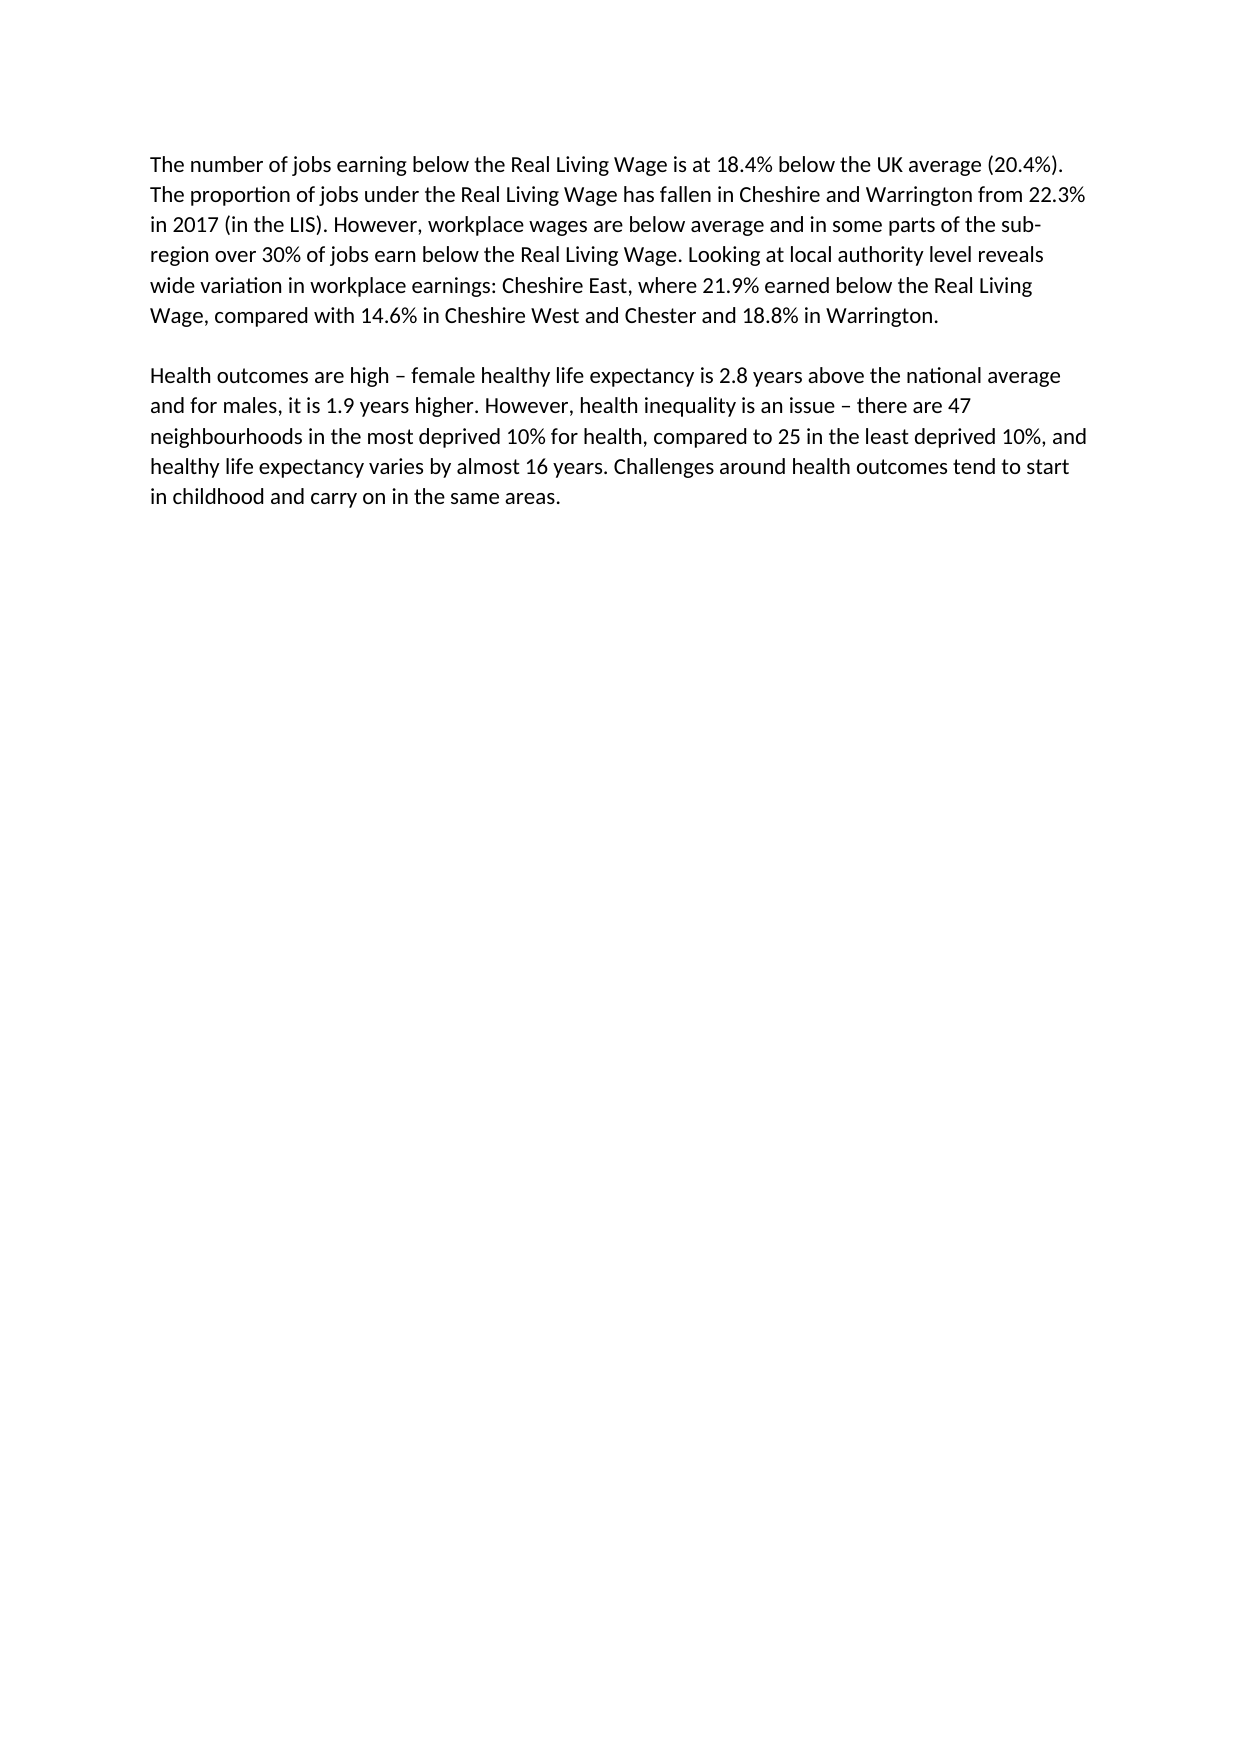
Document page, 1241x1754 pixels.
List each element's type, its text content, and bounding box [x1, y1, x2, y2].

text The number of jobs earning below the Real Living Wage is at 18.4% below the UK average (20.4%). The proportion of jobs under the Real Living Wage has fallen in Cheshire and Warrington from 22.3% in 2017 (in the LIS). However, workplace wages are below average and in some parts of the sub-region over 30% of jobs earn below the Real Living Wage. Looking at local authority level reveals wide variation in workplace earnings: Cheshire East, where 21.9% earned below the Real Living Wage, compared with 14.6% in Cheshire West and Chester and 18.8% in Warrington. [150, 150, 1090, 329]
text Health outcomes are high – female healthy life expectancy is 2.8 years above the national average and for males, it is 1.9 years higher. However, health inequality is an issue – there are 47 neighbourhoods in the most deprived 10% for health, compared to 25 in the least deprived 10%, and healthy life expectancy varies by almost 16 years. Challenges around health outcomes tend to start in childhood and carry on in the same areas. [150, 361, 1090, 510]
